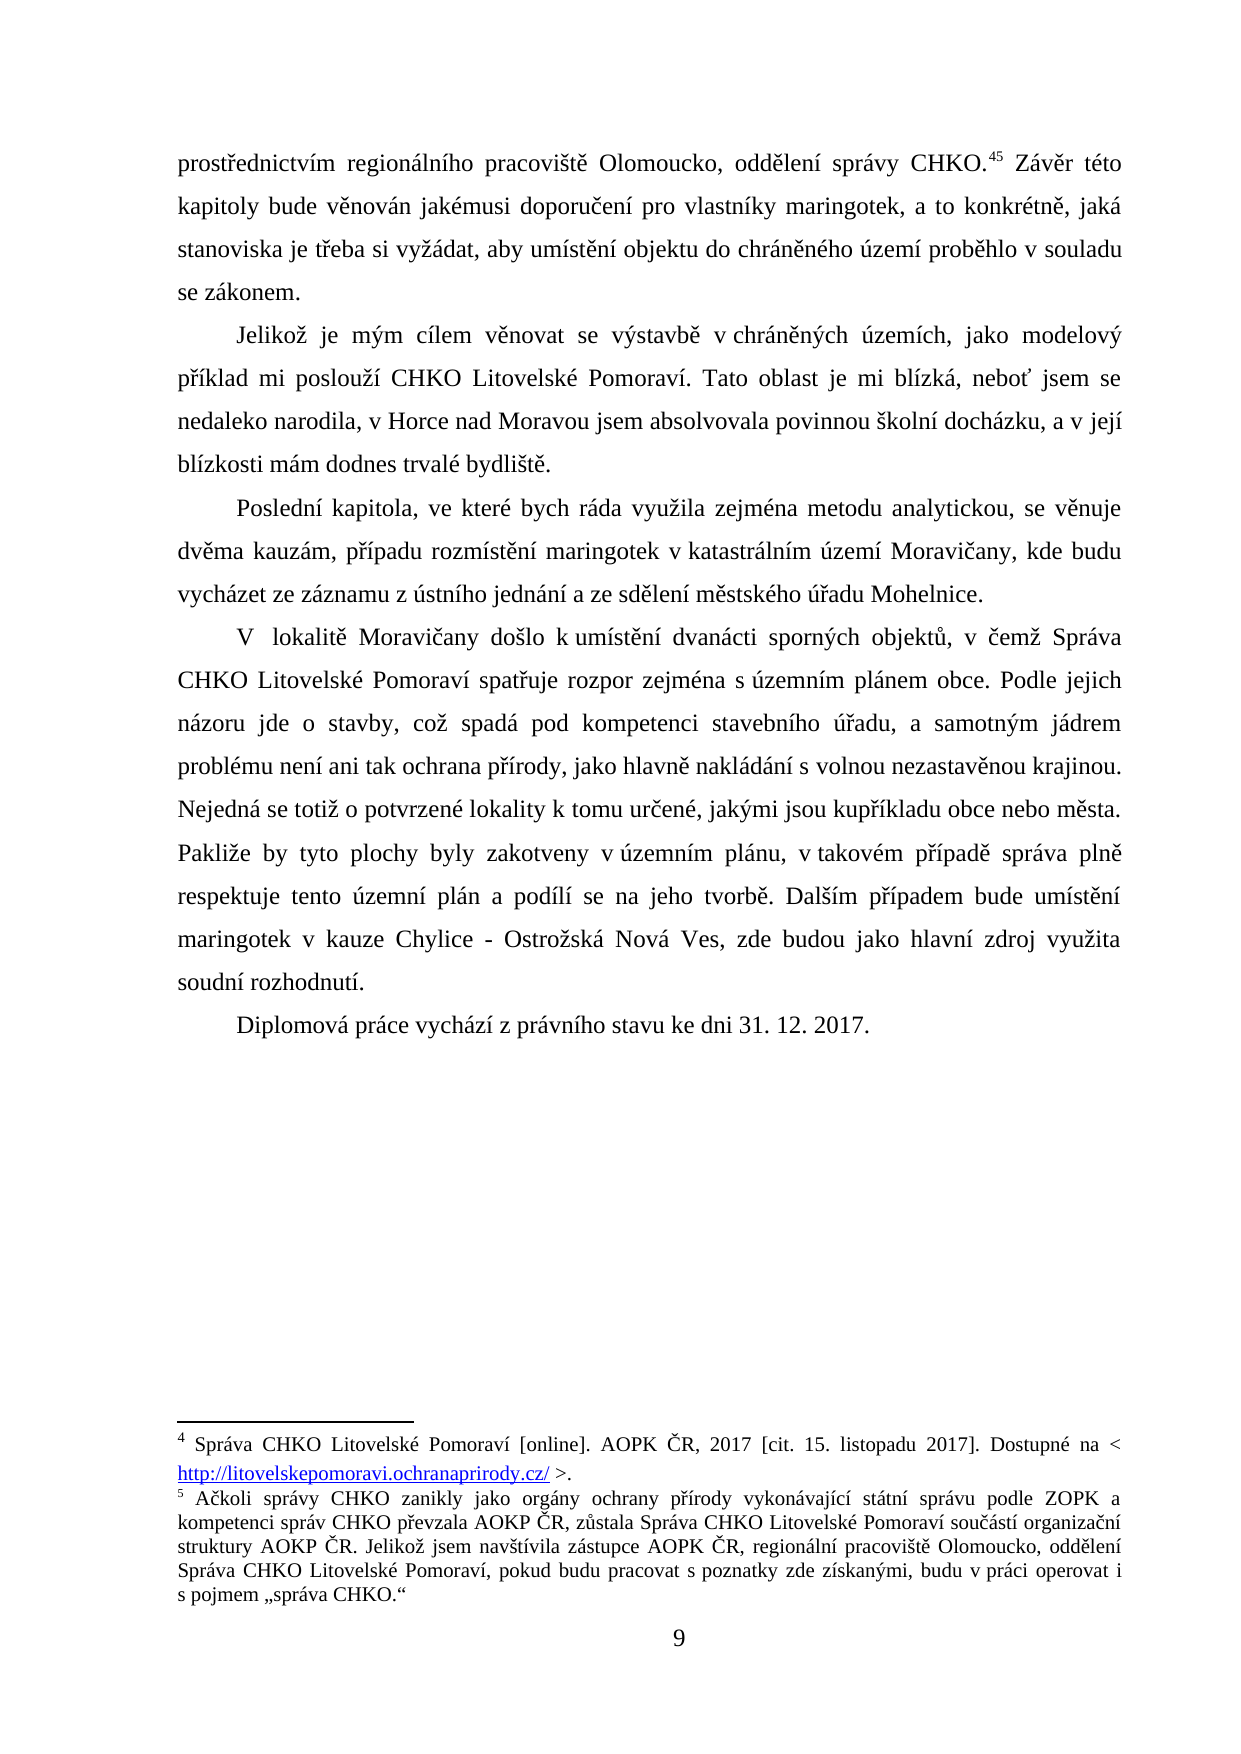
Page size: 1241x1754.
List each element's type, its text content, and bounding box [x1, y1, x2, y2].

text Jelikož je mým cílem věnovat se výstavbě v chráněných územích, jako modelový příklad mi poslouží CHKO Litovelské Pomoraví. Tato oblast je mi blízká, neboť jsem se nedaleko narodila, v Horce nad Moravou jsem absolvovala povinnou školní docházku, a v její blízkosti mám dodnes trvalé bydliště. [177, 320, 1122, 478]
text Poslední kapitola, ve které bych ráda využila zejména metodu analytickou, se věnuje dvěma kauzám, případu rozmístění maringotek v katastrálním území Moravičany, kde budu vycházet ze záznamu z ústního jednání a ze sdělení městského úřadu Mohelnice. [177, 493, 1122, 608]
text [177, 148, 1122, 306]
text Diplomová práce vychází z právního stavu ke dni 31. 12. 2017. [177, 1010, 1122, 1039]
text V lokalitě Moravičany došlo k umístění dvanácti sporných objektů, v čemž Správa CHKO Litovelské Pomoraví spatřuje rozpor zejména s územním plánem obce. Podle jejich názoru jde o stavby, což spadá pod kompetenci stavebního úřadu, a samotným jádrem problému není ani tak ochrana přírody, jako hlavně nakládání s volnou nezastavěnou krajinou. Nejedná se totiž o potvrzené lokality k tomu určené, jakými jsou kupříkladu obce nebo města. Pakliže by tyto plochy byly zakotveny v územním plánu, v takovém případě správa plně respektuje tento územní plán a podílí se na jeho tvorbě. Dalším případem bude umístění maringotek v kauze Chylice - Ostrožská Nová Ves, zde budou jako hlavní zdroj využita soudní rozhodnutí. [177, 622, 1122, 996]
